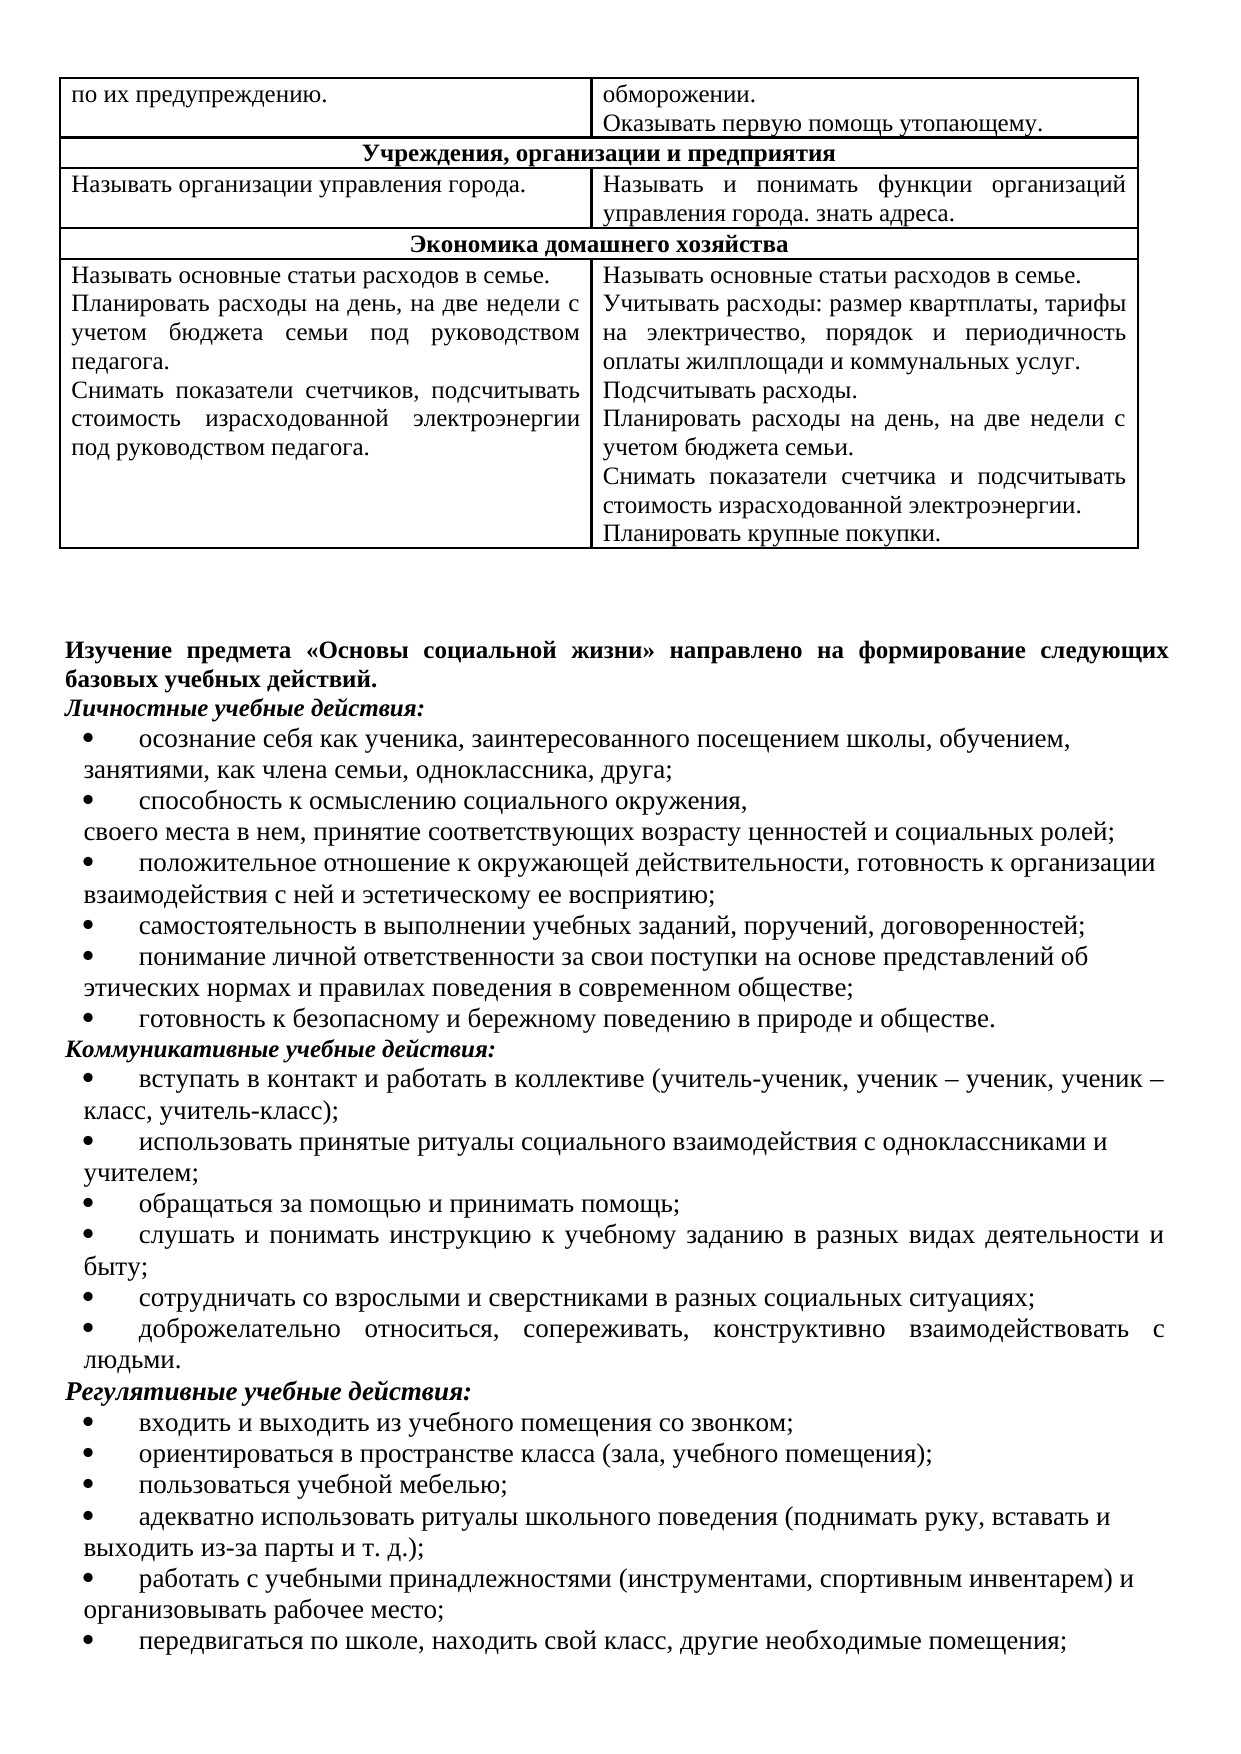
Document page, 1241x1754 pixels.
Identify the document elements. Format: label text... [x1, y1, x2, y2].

table_cell Называть организации управления города. [61, 169, 590, 227]
text Регулятивные учебные действия: [65, 1375, 1166, 1406]
list входить и выходить из учебного помещения со звонком; [83, 1406, 1166, 1437]
list положительное отношение к окружающей действительности, готовность к организации взаимодействия с ней и эстетическому ее восприятию; [83, 847, 1166, 909]
list передвигаться по школе, находить свой класс, другие необходимые помещения; [83, 1624, 1166, 1656]
table_cell Экономика домашнего хозяйства [61, 229, 1137, 258]
text Изучение предмета «Основы социальной жизни» направлено на формирование следующих базовых учебных действий. [65, 636, 1169, 693]
list самостоятельность в выполнении учебных заданий, поручений, договоренностей; [83, 909, 1166, 940]
list слушать и понимать инструкцию к учебному заданию в разных видах деятельности и быту; [83, 1219, 1166, 1281]
list готовность к безопасному и бережному поведению в природе и обществе. [83, 1003, 1166, 1034]
list ориентироваться в пространстве класса (зала, учебного помещения); [83, 1437, 1166, 1468]
table_cell Называть основные статьи расходов в семье. Учитывать расходы: размер квартплаты, тарифы на электричество, порядок и периодичность оплаты жилплощади и коммунальных услуг. Подсчитывать расходы. Планировать расходы на день, на две недели с учетом бюджета семьи. Снимать показатели счетчика и подсчитывать стоимость израсходованной электроэнергии. Планировать крупные покупки. [593, 260, 1137, 547]
table_cell Называть основные статьи расходов в семье. Планировать расходы на день, на две недели с учетом бюджета семьи под руководством педагога. Снимать показатели счетчиков, подсчитывать стоимость израсходованной электроэнергии под руководством педагога. [61, 260, 590, 547]
table_cell Учреждения, организации и предприятия [61, 139, 1137, 167]
list осознание себя как ученика, заинтересованного посещением школы, обучением, занятиями, как члена семьи, одноклассника, друга; [83, 722, 1166, 784]
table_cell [593, 79, 1137, 136]
list работать с учебными принадлежностями (инструментами, спортивным инвентарем) и организовывать рабочее место; [83, 1562, 1166, 1624]
list обращаться за помощью и принимать помощь; [83, 1187, 1166, 1219]
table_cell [61, 79, 590, 136]
list доброжелательно относиться, сопереживать, конструктивно взаимодействовать с людьми. [83, 1312, 1166, 1375]
list вступать в контакт и работать в коллективе (учитель-ученик, ученик – ученик, ученик – класс, учитель-класс); [83, 1063, 1166, 1125]
text Личностные учебные действия: [65, 693, 1169, 722]
list адекватно использовать ритуалы школьного поведения (поднимать руку, вставать и выходить из-за парты и т. д.); [83, 1499, 1166, 1562]
table_cell Называть и понимать функции организаций управления города. знать адреса. [593, 169, 1137, 227]
text своего места в нем, принятие соответствующих возрасту ценностей и социальных ролей; [83, 815, 1166, 847]
list способность к осмыслению социального окружения, [83, 784, 1166, 815]
list пользоваться учебной мебелью; [83, 1468, 1166, 1499]
list сотрудничать со взрослыми и сверстниками в разных социальных ситуациях; [83, 1281, 1166, 1312]
list понимание личной ответственности за свои поступки на основе представлений об этических нормах и правилах поведения в современном обществе; [83, 940, 1166, 1003]
text Коммуникативные учебные действия: [65, 1034, 1169, 1063]
list использовать принятые ритуалы социального взаимодействия с одноклассниками и учителем; [83, 1125, 1166, 1187]
